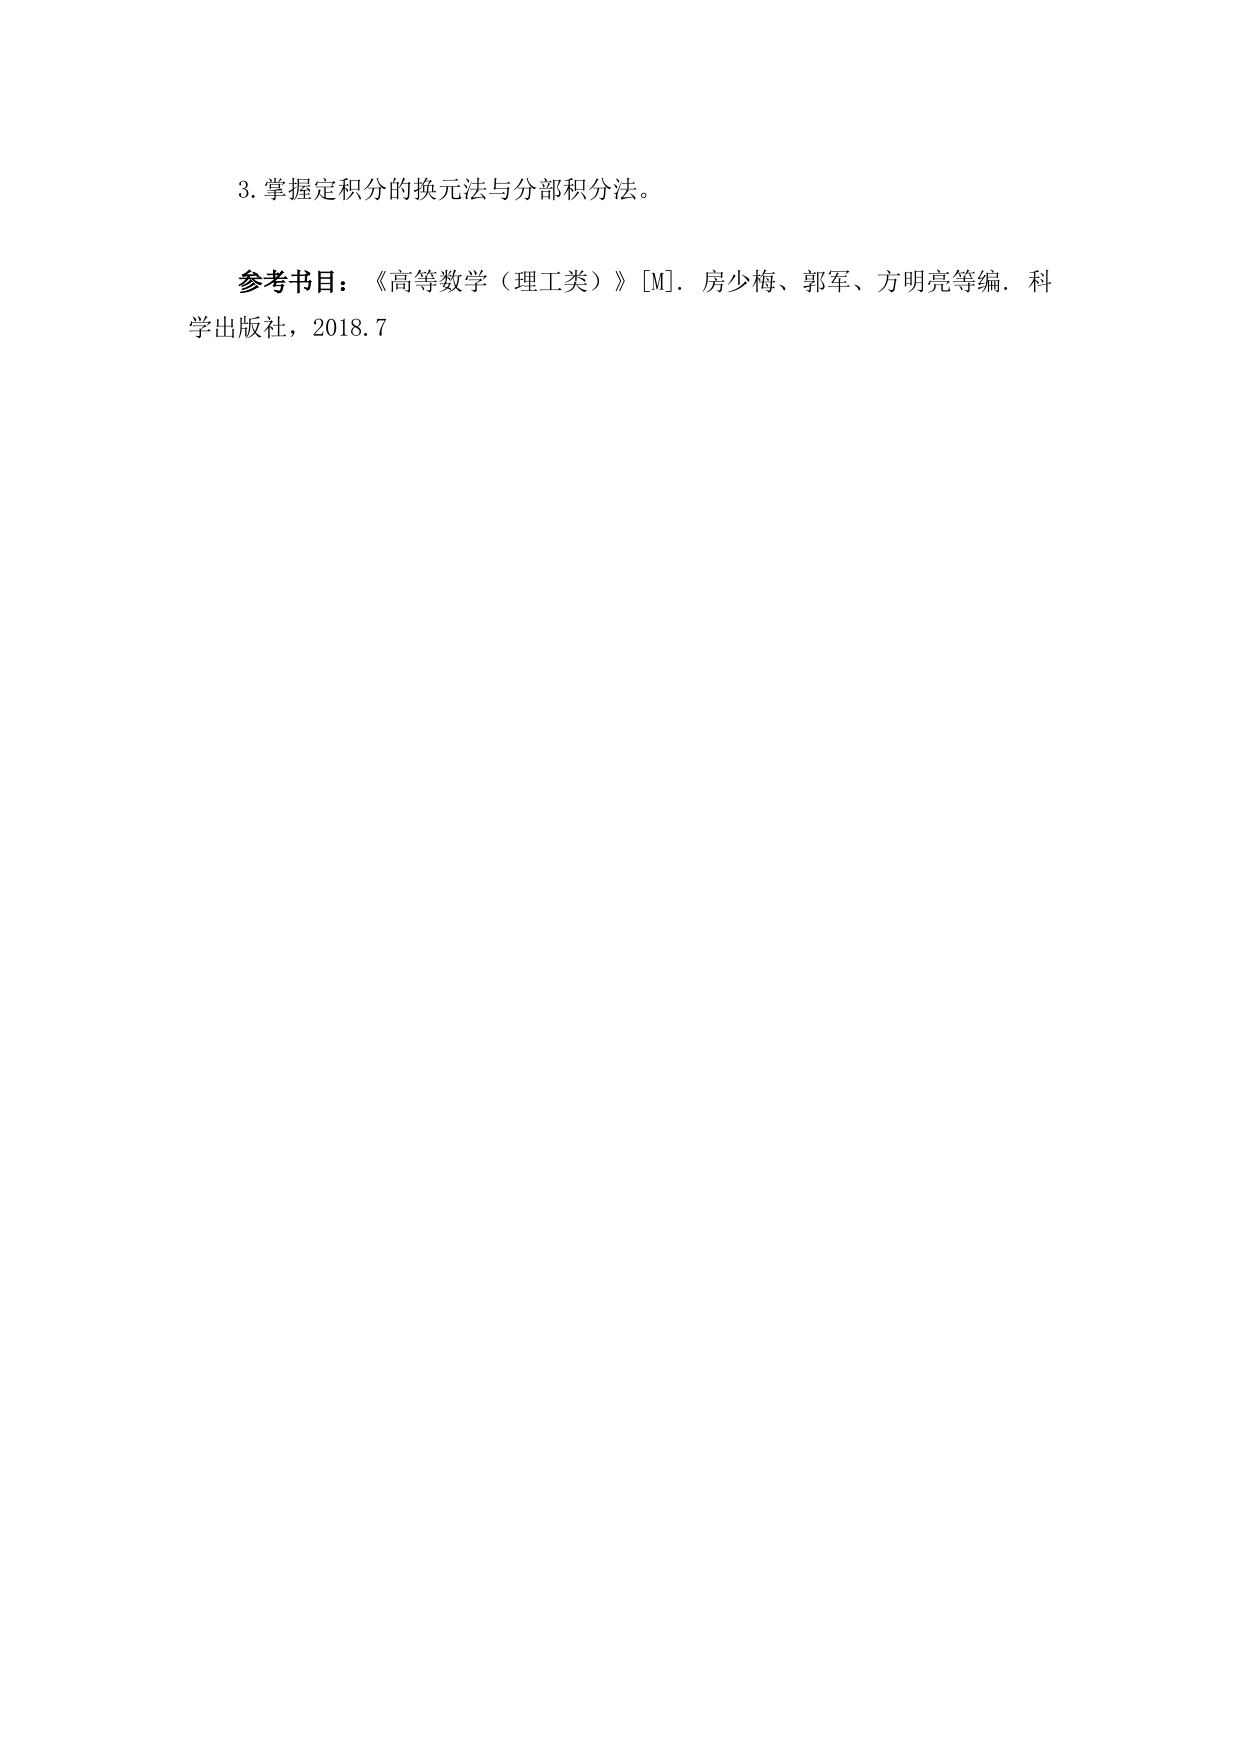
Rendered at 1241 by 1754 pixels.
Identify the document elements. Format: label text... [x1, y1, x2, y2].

text 参考书目：《高等数学（理工类）》[M]. 房少梅、郭军、方明亮等编. 科学出版社，2018.7 [187, 254, 1053, 345]
text 3.掌握定积分的换元法与分部积分法。 [187, 162, 1053, 208]
